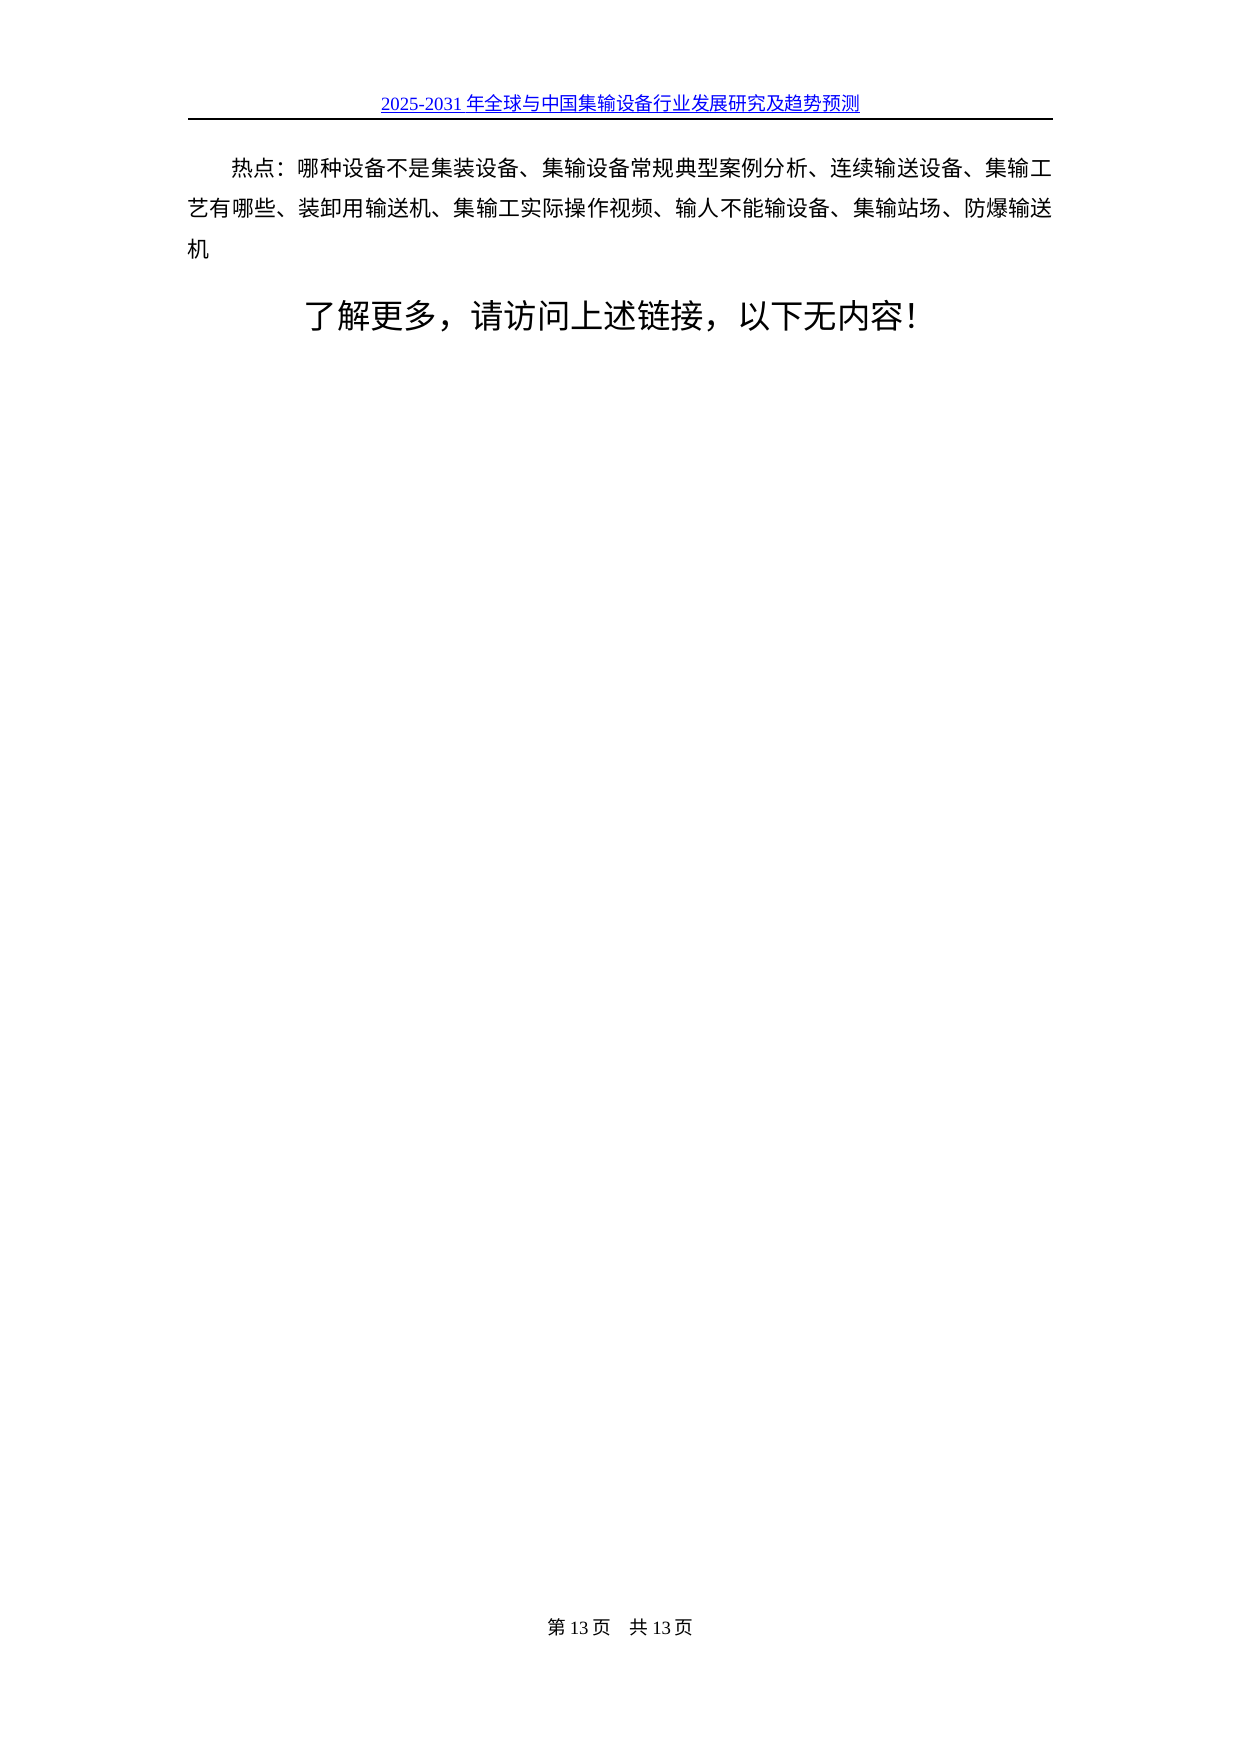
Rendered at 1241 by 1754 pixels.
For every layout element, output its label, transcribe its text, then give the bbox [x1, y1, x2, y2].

title 了解更多，请访问上述链接，以下无内容！ [187, 282, 1053, 347]
text 热点：哪种设备不是集装设备、集输设备常规典型案例分析、连续输送设备、集输工艺有哪些、装卸用输送机、集输工实际操作视频、输人不能输设备、集输站场、防爆输送机 [187, 150, 1053, 264]
